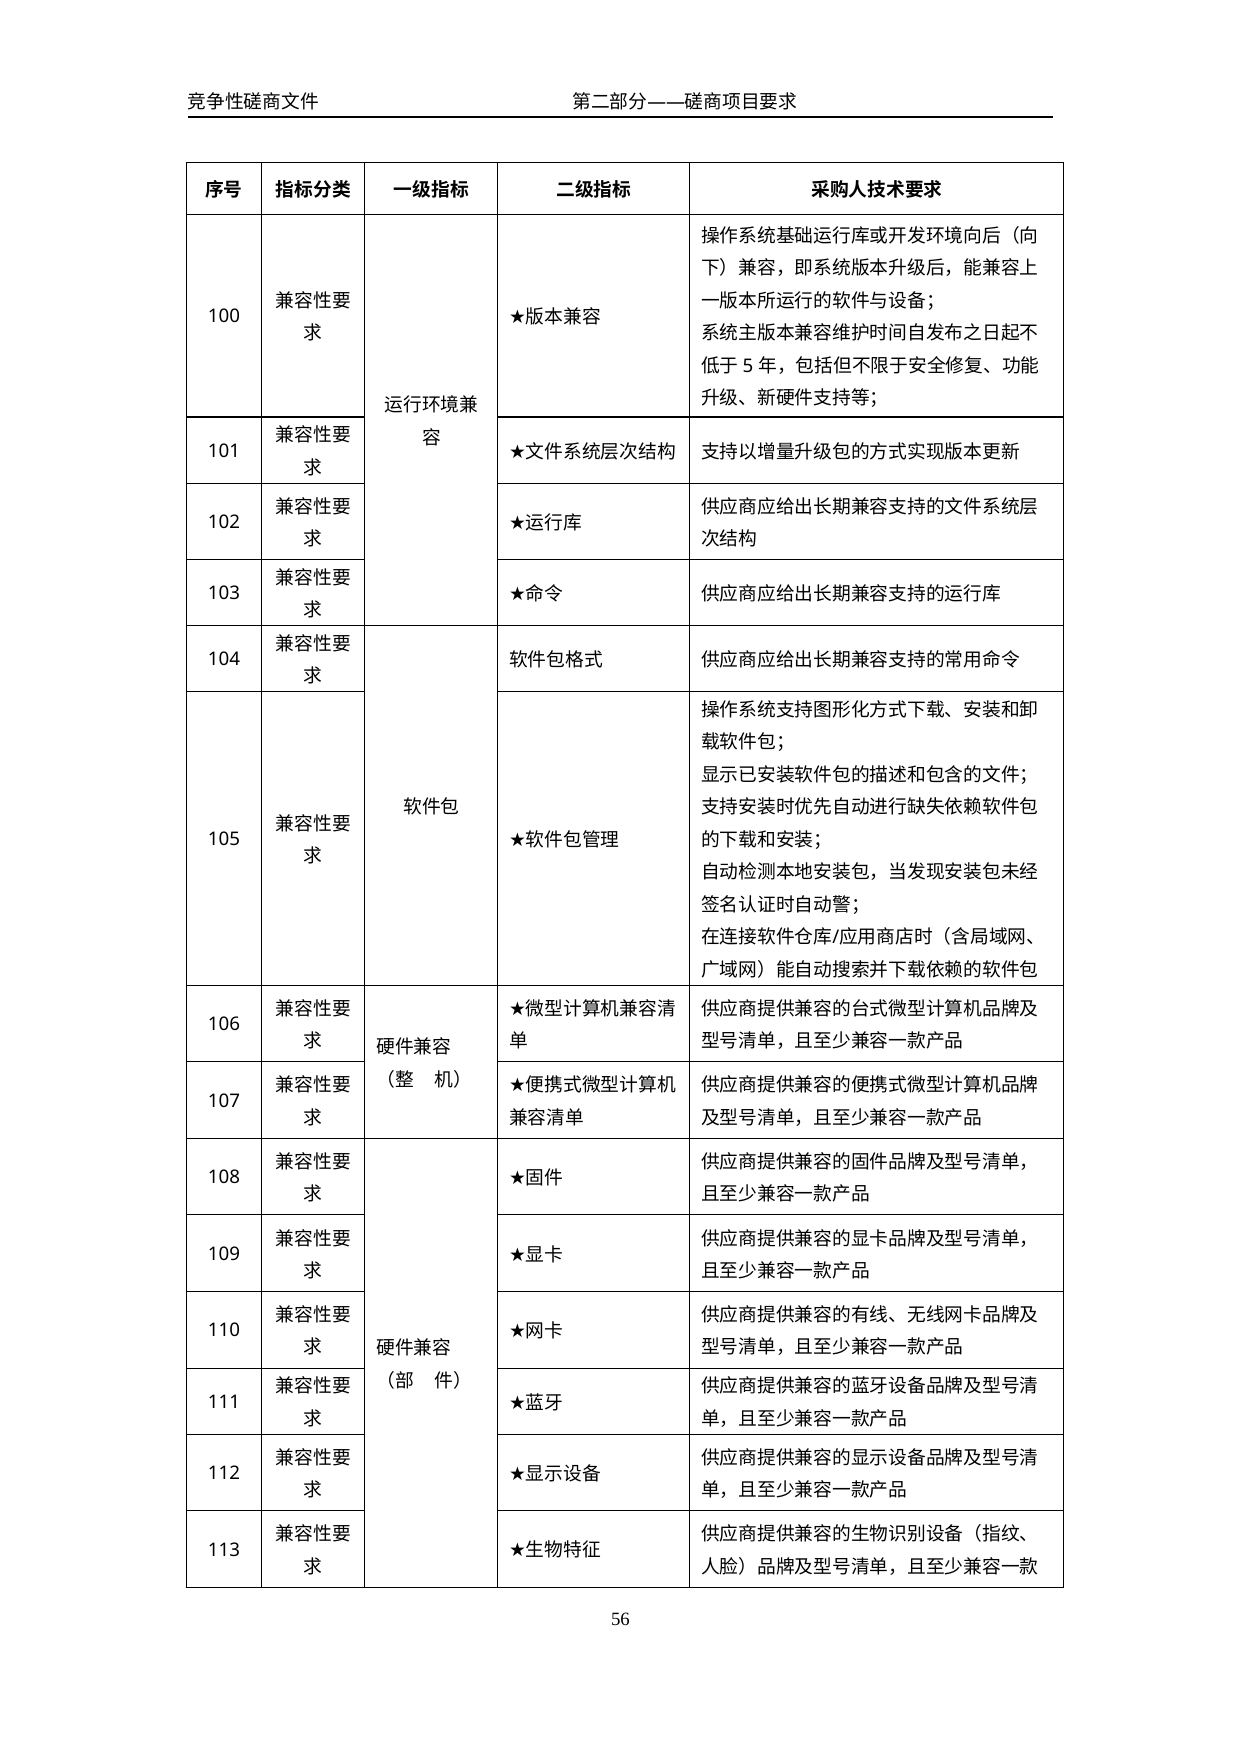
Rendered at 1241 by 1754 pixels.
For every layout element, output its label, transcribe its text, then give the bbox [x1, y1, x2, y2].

table_cell 硬件兼容（部 件） [365, 1139, 497, 1587]
table_cell 硬件兼容（整 机） [365, 986, 497, 1138]
table_cell 兼容性要求 [262, 1292, 364, 1367]
table_cell ★运行库 [498, 484, 689, 559]
table_cell 操作系统支持图形化方式下载、安装和卸载软件包； 显示已安装软件包的描述和包含的文件； 支持安装时优先自动进行缺失依赖软件包的下载和安装； 自动检测本地安装包，当发现安装包未经签名认证时自动警； 在连接软件仓库/应用商店时（含局域网、广域网）能自动搜索并下载依赖的软件包 [690, 692, 1063, 984]
table_cell 供应商应给出长期兼容支持的运行库 [690, 560, 1063, 625]
table_cell 兼容性要求 [262, 1062, 364, 1138]
table_cell 109 [187, 1215, 261, 1291]
table_header 指标分类 [262, 163, 364, 213]
table_cell 兼容性要求 [262, 626, 364, 691]
table_cell 供应商提供兼容的有线、无线网卡品牌及型号清单，且至少兼容一款产品 [690, 1292, 1063, 1367]
table_cell ★显卡 [498, 1215, 689, 1291]
table_cell 102 [187, 484, 261, 559]
table_cell 兼容性要求 [262, 1511, 364, 1587]
table_cell ★版本兼容 [498, 215, 689, 416]
table_cell ★生物特征 [498, 1511, 689, 1587]
table_cell 兼容性要求 [262, 692, 364, 984]
table_cell 软件包 [365, 626, 497, 984]
table_cell 100 [187, 215, 261, 416]
table_cell 支持以增量升级包的方式实现版本更新 [690, 418, 1063, 482]
table_cell ★显示设备 [498, 1435, 689, 1510]
table_cell ★网卡 [498, 1292, 689, 1367]
table_cell 供应商应给出长期兼容支持的常用命令 [690, 626, 1063, 691]
table_cell 供应商应给出长期兼容支持的文件系统层次结构 [690, 484, 1063, 559]
table_cell 111 [187, 1369, 261, 1433]
table_cell 108 [187, 1139, 261, 1214]
table_cell 103 [187, 560, 261, 625]
table_cell 112 [187, 1435, 261, 1510]
table_cell 供应商提供兼容的生物识别设备（指纹、人脸）品牌及型号清单，且至少兼容一款产品 [690, 1511, 1063, 1587]
table_cell 107 [187, 1062, 261, 1138]
table_cell 兼容性要求 [262, 1435, 364, 1510]
table_header 一级指标 [365, 163, 497, 213]
table_cell 供应商提供兼容的蓝牙设备品牌及型号清单，且至少兼容一款产品 [690, 1369, 1063, 1433]
table_cell 104 [187, 626, 261, 691]
table_header 采购人技术要求 [690, 163, 1063, 213]
table_cell 供应商提供兼容的显卡品牌及型号清单，且至少兼容一款产品 [690, 1215, 1063, 1291]
table_cell ★固件 [498, 1139, 689, 1214]
table_cell ★便携式微型计算机兼容清单 [498, 1062, 689, 1138]
table_cell 兼容性要求 [262, 1139, 364, 1214]
table_cell 105 [187, 692, 261, 984]
table_cell 兼容性要求 [262, 484, 364, 559]
table_cell 供应商提供兼容的显示设备品牌及型号清单，且至少兼容一款产品 [690, 1435, 1063, 1510]
table_cell 兼容性要求 [262, 418, 364, 482]
table_cell 兼容性要求 [262, 215, 364, 416]
table_cell 兼容性要求 [262, 1215, 364, 1291]
table_header 序号 [187, 163, 261, 213]
table_cell 兼容性要求 [262, 1369, 364, 1433]
table_cell 兼容性要求 [262, 560, 364, 625]
table_cell 运行环境兼容 [365, 215, 497, 625]
table_cell ★蓝牙 [498, 1369, 689, 1433]
table_cell ★命令 [498, 560, 689, 625]
table_cell ★软件包管理 [498, 692, 689, 984]
table_cell ★微型计算机兼容清单 [498, 986, 689, 1061]
table_cell 供应商提供兼容的固件品牌及型号清单，且至少兼容一款产品 [690, 1139, 1063, 1214]
table_cell 操作系统基础运行库或开发环境向后（向下）兼容，即系统版本升级后，能兼容上一版本所运行的软件与设备； 系统主版本兼容维护时间自发布之日起不低于 5 年，包括但不限于安全修复、功能升级、新硬件支持等； [690, 215, 1063, 416]
table_header 二级指标 [498, 163, 689, 213]
table_cell 101 [187, 418, 261, 482]
table_cell 供应商提供兼容的便携式微型计算机品牌及型号清单，且至少兼容一款产品 [690, 1062, 1063, 1138]
table_cell 113 [187, 1511, 261, 1587]
table_cell 兼容性要求 [262, 986, 364, 1061]
table_cell 软件包格式 [498, 626, 689, 691]
table_cell ★文件系统层次结构 [498, 418, 689, 482]
table_cell 110 [187, 1292, 261, 1367]
table_cell 供应商提供兼容的台式微型计算机品牌及型号清单，且至少兼容一款产品 [690, 986, 1063, 1061]
table_cell 106 [187, 986, 261, 1061]
